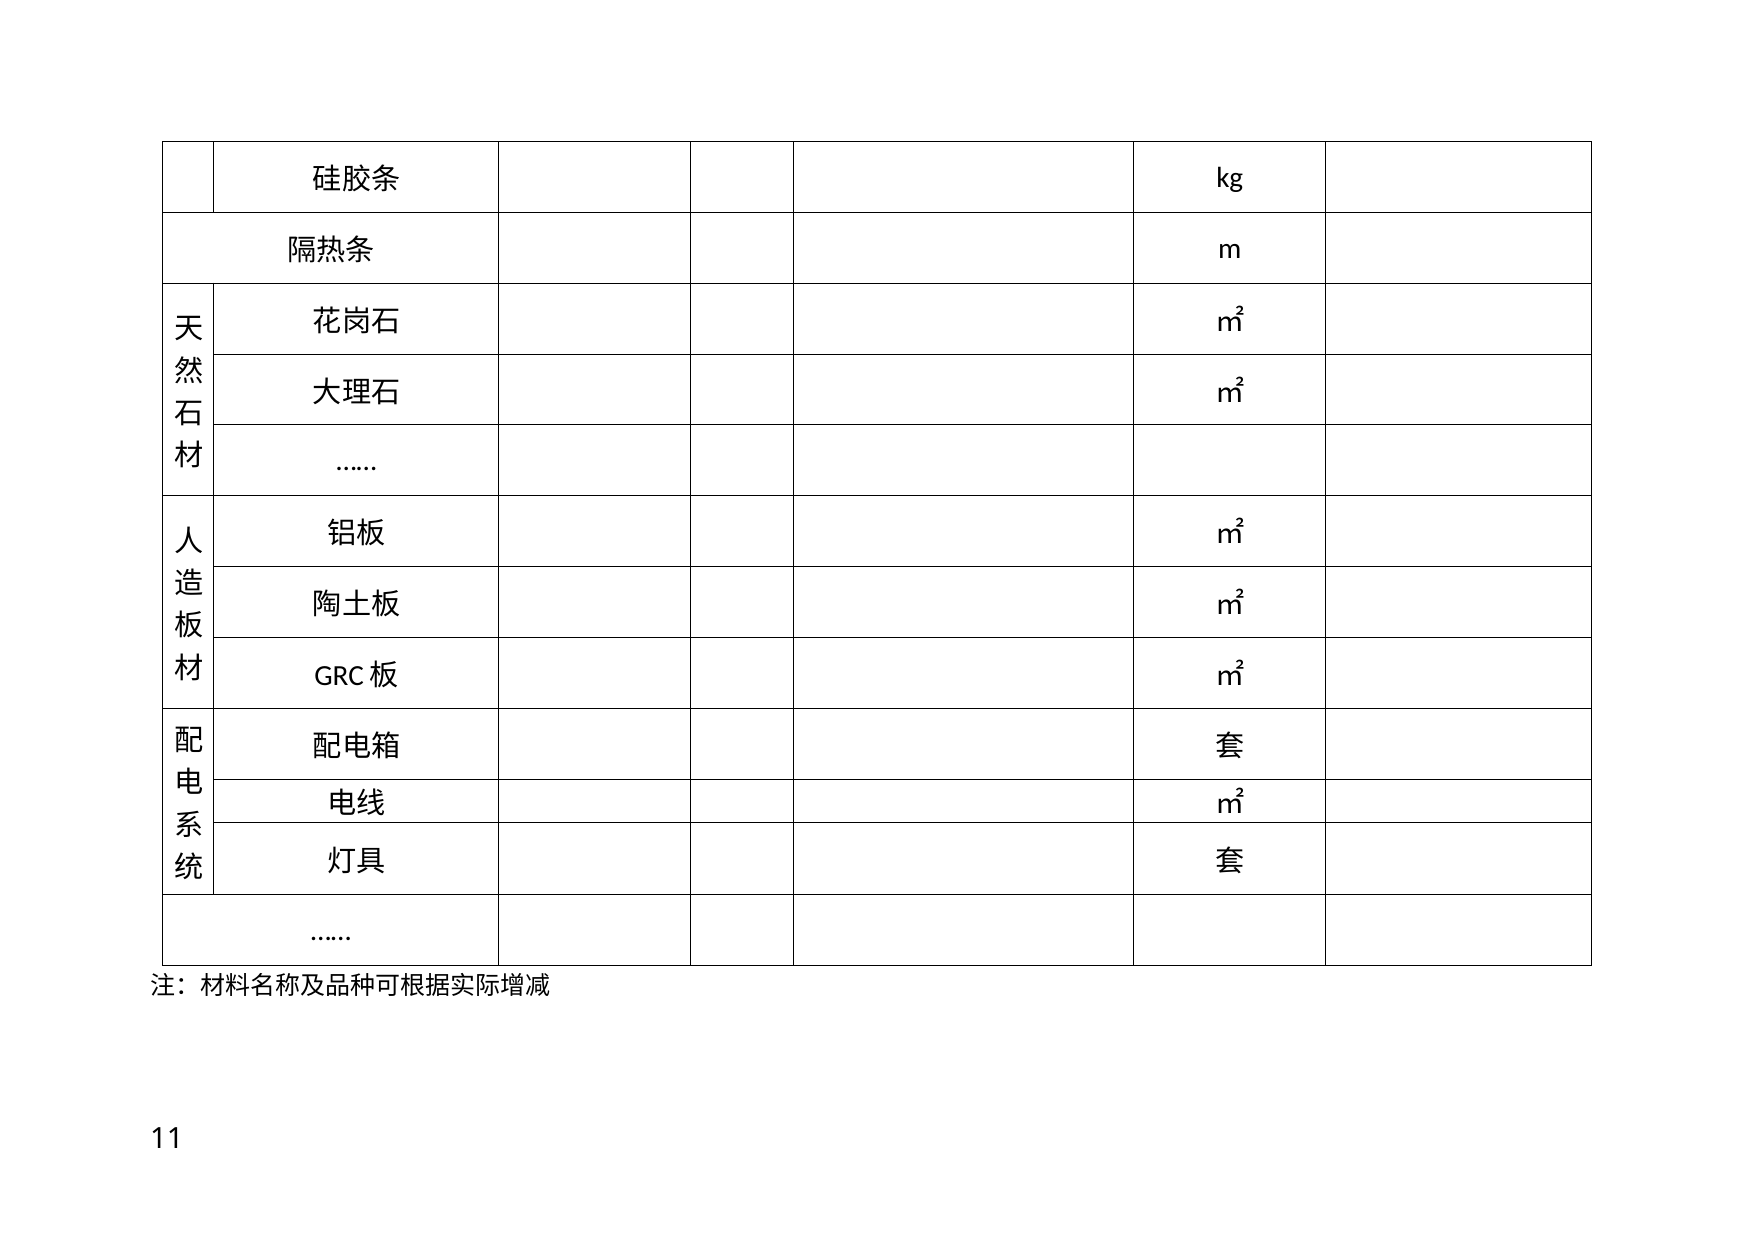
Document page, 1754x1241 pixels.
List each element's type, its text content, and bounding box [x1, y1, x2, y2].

table_cell [691, 496, 793, 566]
table_cell [1326, 425, 1591, 495]
table_cell [691, 213, 793, 283]
table_cell [1326, 709, 1591, 778]
table_cell [691, 355, 793, 424]
table_cell [794, 895, 1133, 965]
text 注：材料名称及品种可根据实际增减 [150, 966, 1604, 1002]
table_cell [499, 355, 690, 424]
table_cell m [1134, 213, 1325, 283]
table_cell [499, 284, 690, 353]
table_cell ㎡ [1134, 638, 1325, 708]
table_cell [1134, 895, 1325, 965]
table_cell 配电箱 [214, 709, 498, 778]
table_cell [499, 567, 690, 637]
table_cell [1326, 567, 1591, 637]
table_cell [794, 213, 1133, 283]
table_cell 电线 [214, 780, 498, 822]
table_cell 胶条 [163, 142, 213, 212]
table_cell [499, 780, 690, 822]
table_cell 套 [1134, 709, 1325, 778]
table_cell [499, 823, 690, 894]
table_cell [794, 142, 1133, 212]
table_cell [691, 823, 793, 894]
table_cell …… [163, 895, 498, 965]
table_cell ㎡ [1134, 567, 1325, 637]
table_cell [1326, 895, 1591, 965]
table_cell [794, 823, 1133, 894]
table_cell [691, 284, 793, 353]
table_cell [1326, 355, 1591, 424]
table_cell [794, 709, 1133, 778]
table_cell ㎡ [1134, 780, 1325, 822]
table_cell …… [214, 425, 498, 495]
table_cell [1326, 284, 1591, 353]
table_cell [691, 638, 793, 708]
table_cell 硅胶条 [214, 142, 498, 212]
table_cell [499, 496, 690, 566]
table_cell ㎡ [1134, 284, 1325, 353]
table_cell [1326, 213, 1591, 283]
table_cell [691, 780, 793, 822]
table_cell [794, 567, 1133, 637]
table_cell [1326, 496, 1591, 566]
table_cell 配电系统 [163, 709, 213, 894]
table_cell [691, 142, 793, 212]
table_cell [1326, 638, 1591, 708]
table_cell [499, 142, 690, 212]
table_cell [499, 709, 690, 778]
table_cell 人造板材 [163, 496, 213, 708]
table_cell [794, 284, 1133, 353]
table_cell [499, 213, 690, 283]
table_cell [691, 709, 793, 778]
table_cell 陶土板 [214, 567, 498, 637]
table_cell [691, 425, 793, 495]
table_cell [1326, 823, 1591, 894]
table_cell 花岗石 [214, 284, 498, 353]
table_cell ㎡ [1134, 355, 1325, 424]
table_cell [1134, 425, 1325, 495]
table_cell 天然石材 [163, 284, 213, 495]
table_cell [1326, 142, 1591, 212]
table_cell 套 [1134, 823, 1325, 894]
table_cell [499, 638, 690, 708]
table_cell GRC板 [214, 638, 498, 708]
table_cell [794, 638, 1133, 708]
table_cell 铝板 [214, 496, 498, 566]
table_cell [794, 355, 1133, 424]
table_cell [794, 425, 1133, 495]
table_cell 大理石 [214, 355, 498, 424]
table_cell kg [1134, 142, 1325, 212]
table_cell [794, 780, 1133, 822]
table_cell [499, 425, 690, 495]
table_cell [691, 895, 793, 965]
table_cell [691, 567, 793, 637]
table_cell ㎡ [1134, 496, 1325, 566]
table_cell [794, 496, 1133, 566]
table_cell [499, 895, 690, 965]
table_cell [1326, 780, 1591, 822]
table_cell 隔热条 [163, 213, 498, 283]
table_cell 灯具 [214, 823, 498, 894]
